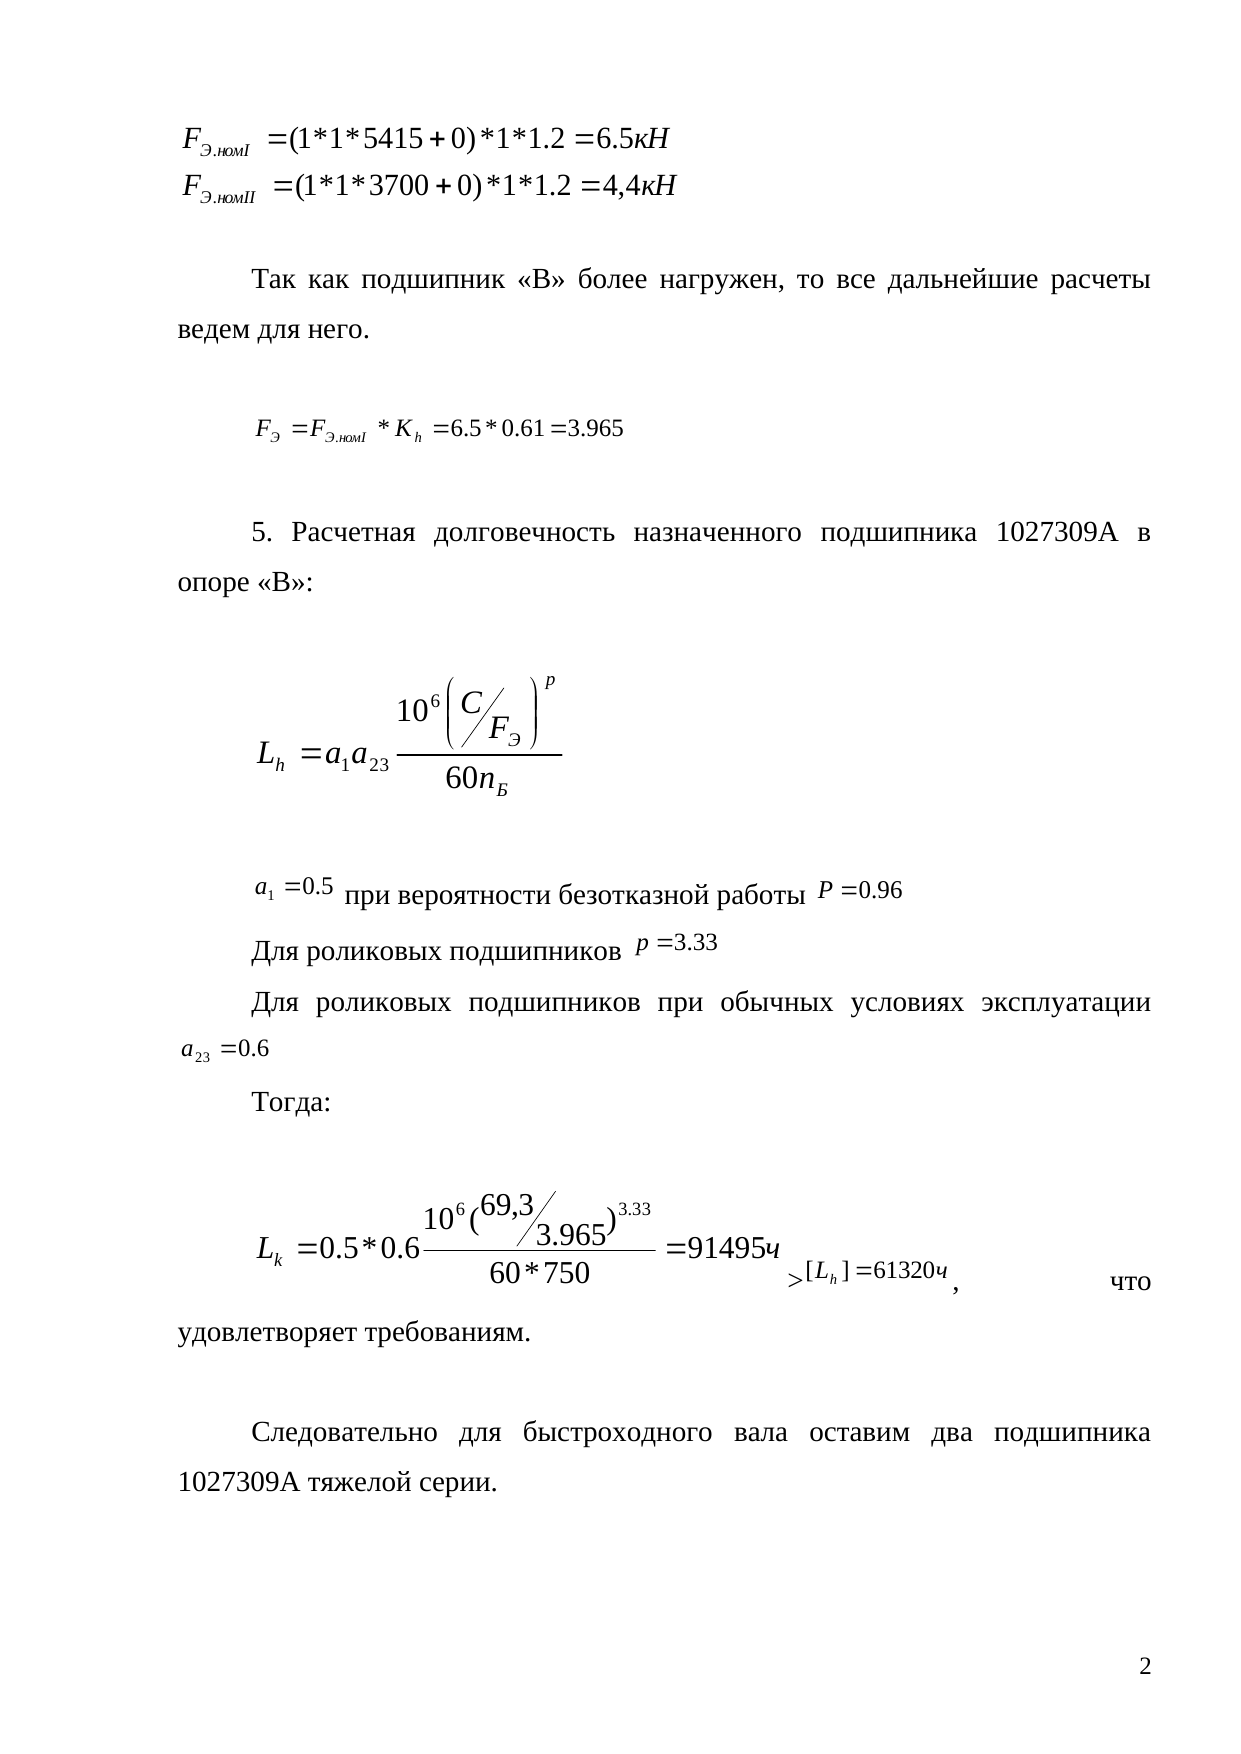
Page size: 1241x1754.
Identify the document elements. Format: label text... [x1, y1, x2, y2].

text Следовательно для быстроходного вала оставим два подшипника 1027309А тяжелой серии. [177, 1414, 1152, 1498]
text Для роликовых подшипников [177, 928, 1152, 967]
text Так как подшипник «В» более нагружен, то все дальнейшие расчеты ведем для него. [177, 261, 1152, 344]
text >, что удовлетворяет требованиям. [177, 1184, 1152, 1347]
text 5. Расчетная долговечность назначенного подшипника 1027309A в опоре «В»: [177, 514, 1152, 598]
text Тогда: [177, 1084, 1152, 1117]
text при вероятности безотказной работы [177, 869, 1152, 911]
text Для роликовых подшипников при обычных условиях эксплуатации [177, 984, 1152, 1069]
